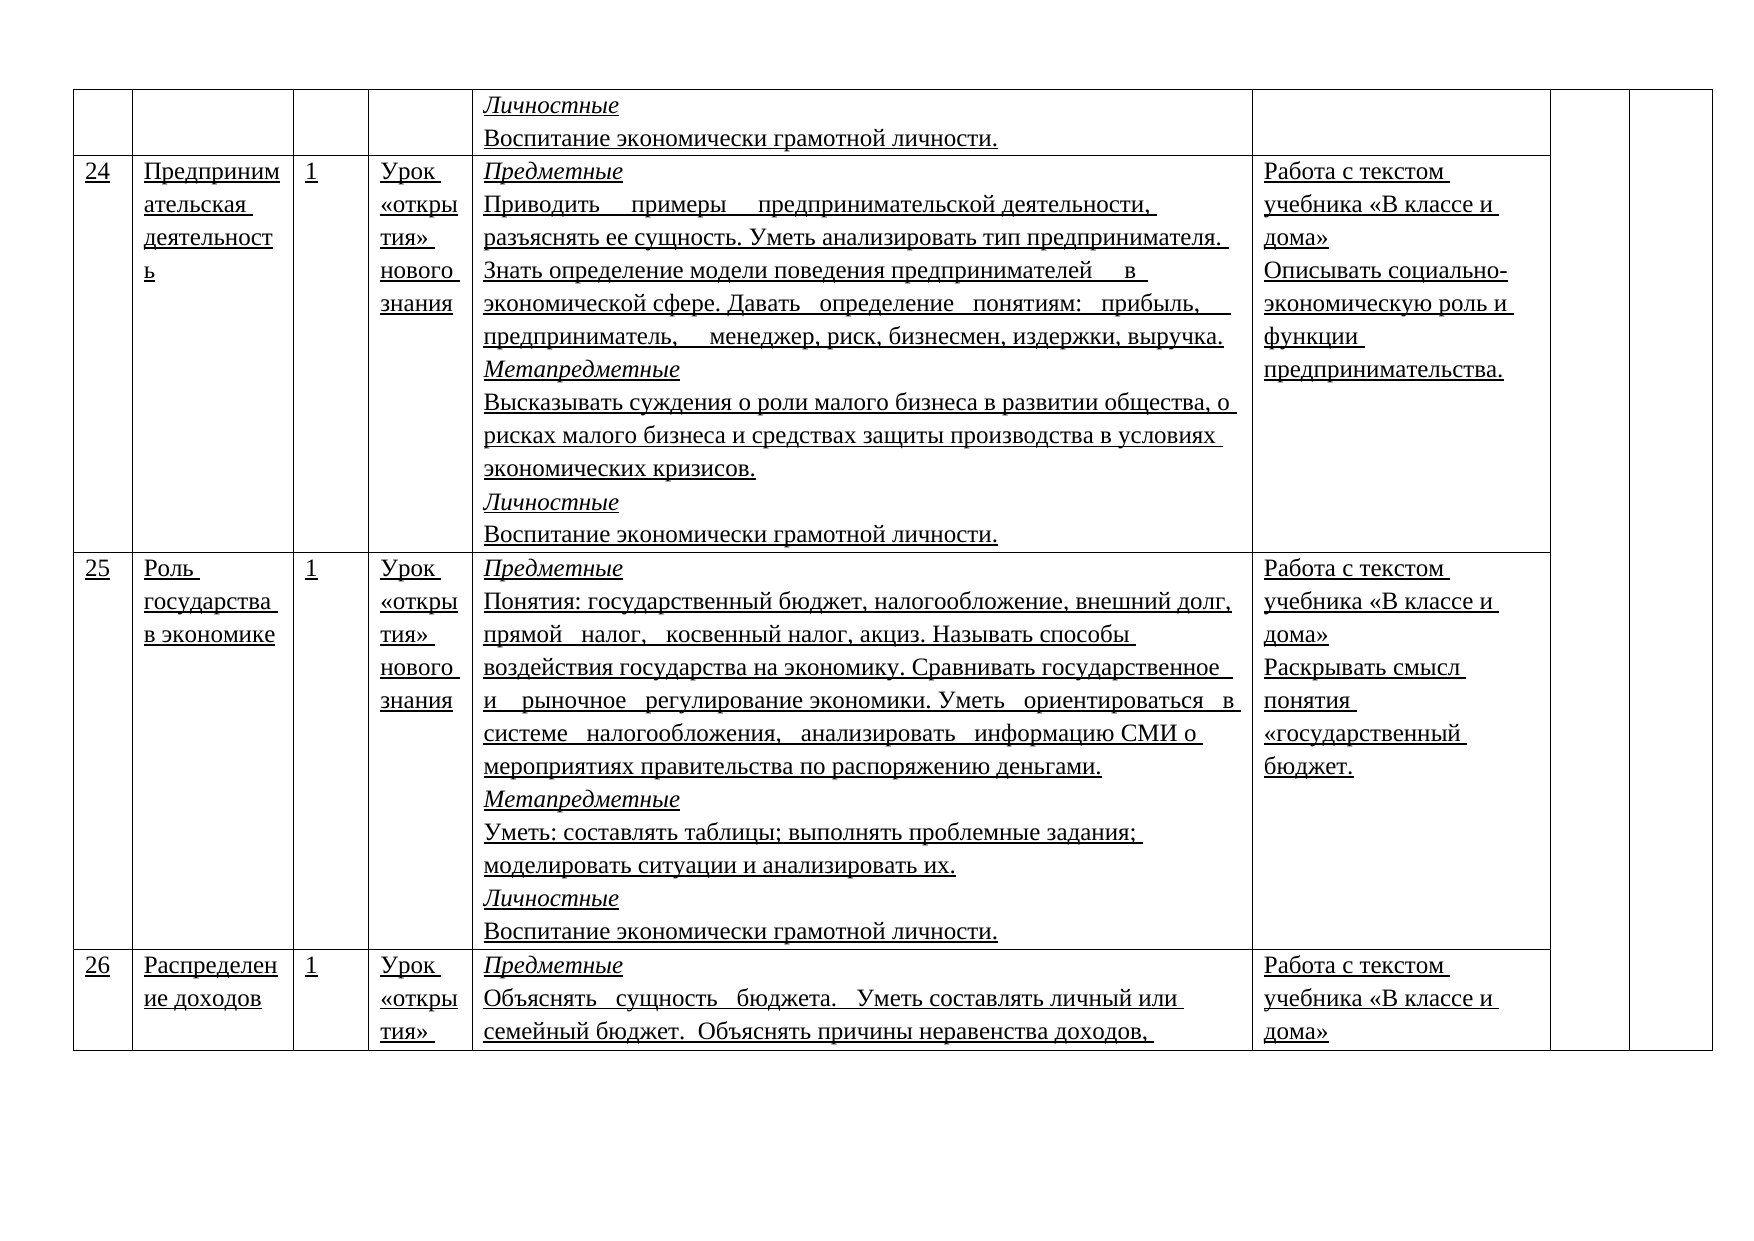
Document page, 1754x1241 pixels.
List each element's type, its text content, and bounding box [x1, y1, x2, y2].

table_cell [369, 950, 472, 1049]
table_cell Предметные Понятия: государственный бюджет, налогообложение, внешний долг, прямой налог, косвенный налог, акциз. Называть способы воздействия государства на экономику. Сравнивать государственное и рыночное регулирование экономики. Уметь ориентироваться в системе налогообложения, анализировать информацию СМИ о мероприятиях правительства по распоряжению деньгами. Метапредметные Уметь: составлять таблицы; выполнять проблемные задания; моделировать ситуации и анализировать их. Личностные Воспитание экономически грамотной личности. [473, 553, 1252, 949]
table_cell 1 [294, 156, 368, 552]
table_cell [1253, 950, 1550, 1049]
table_cell 25 [74, 553, 132, 949]
table_cell 24 [74, 156, 132, 552]
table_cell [1253, 90, 1550, 155]
table_cell 1 [294, 90, 368, 155]
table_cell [473, 950, 1252, 1049]
table_cell 1 [294, 950, 368, 1049]
table_cell Работа с текстом учебника «В классе и дома» Раскрывать смысл понятия «государственный бюджет. [1253, 553, 1550, 949]
table_cell Роль государства в экономике [133, 553, 293, 949]
table_cell Работа с текстом учебника «В классе и дома» Описывать социально-экономическую роль и функции предпринимательства. [1253, 156, 1550, 552]
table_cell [133, 950, 293, 1049]
table_cell 26 [74, 950, 132, 1049]
table_cell Предметные Приводить примеры предпринимательской деятельности, разъяснять ее сущность. Уметь анализировать тип предпринимателя. Знать определение модели поведения предпринимателей в экономической сфере. Давать определение понятиям: прибыль, предприниматель, менеджер, риск, бизнесмен, издержки, выручка. Метапредметные Высказывать суждения о роли малого бизнеса в развитии общества, о рисках малого бизнеса и средствах защиты производства в условиях экономических кризисов. Личностные Воспитание экономически грамотной личности. [473, 156, 1252, 552]
table_cell Урок «открытия» нового знания [369, 156, 472, 552]
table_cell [133, 90, 293, 155]
table_cell 23 [74, 90, 132, 155]
table_cell Предпринимательская деятельность [133, 156, 293, 552]
table_cell Урок «открытия» нового знания [369, 553, 472, 949]
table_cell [473, 90, 1252, 155]
table_cell 1 [294, 553, 368, 949]
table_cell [369, 90, 472, 155]
